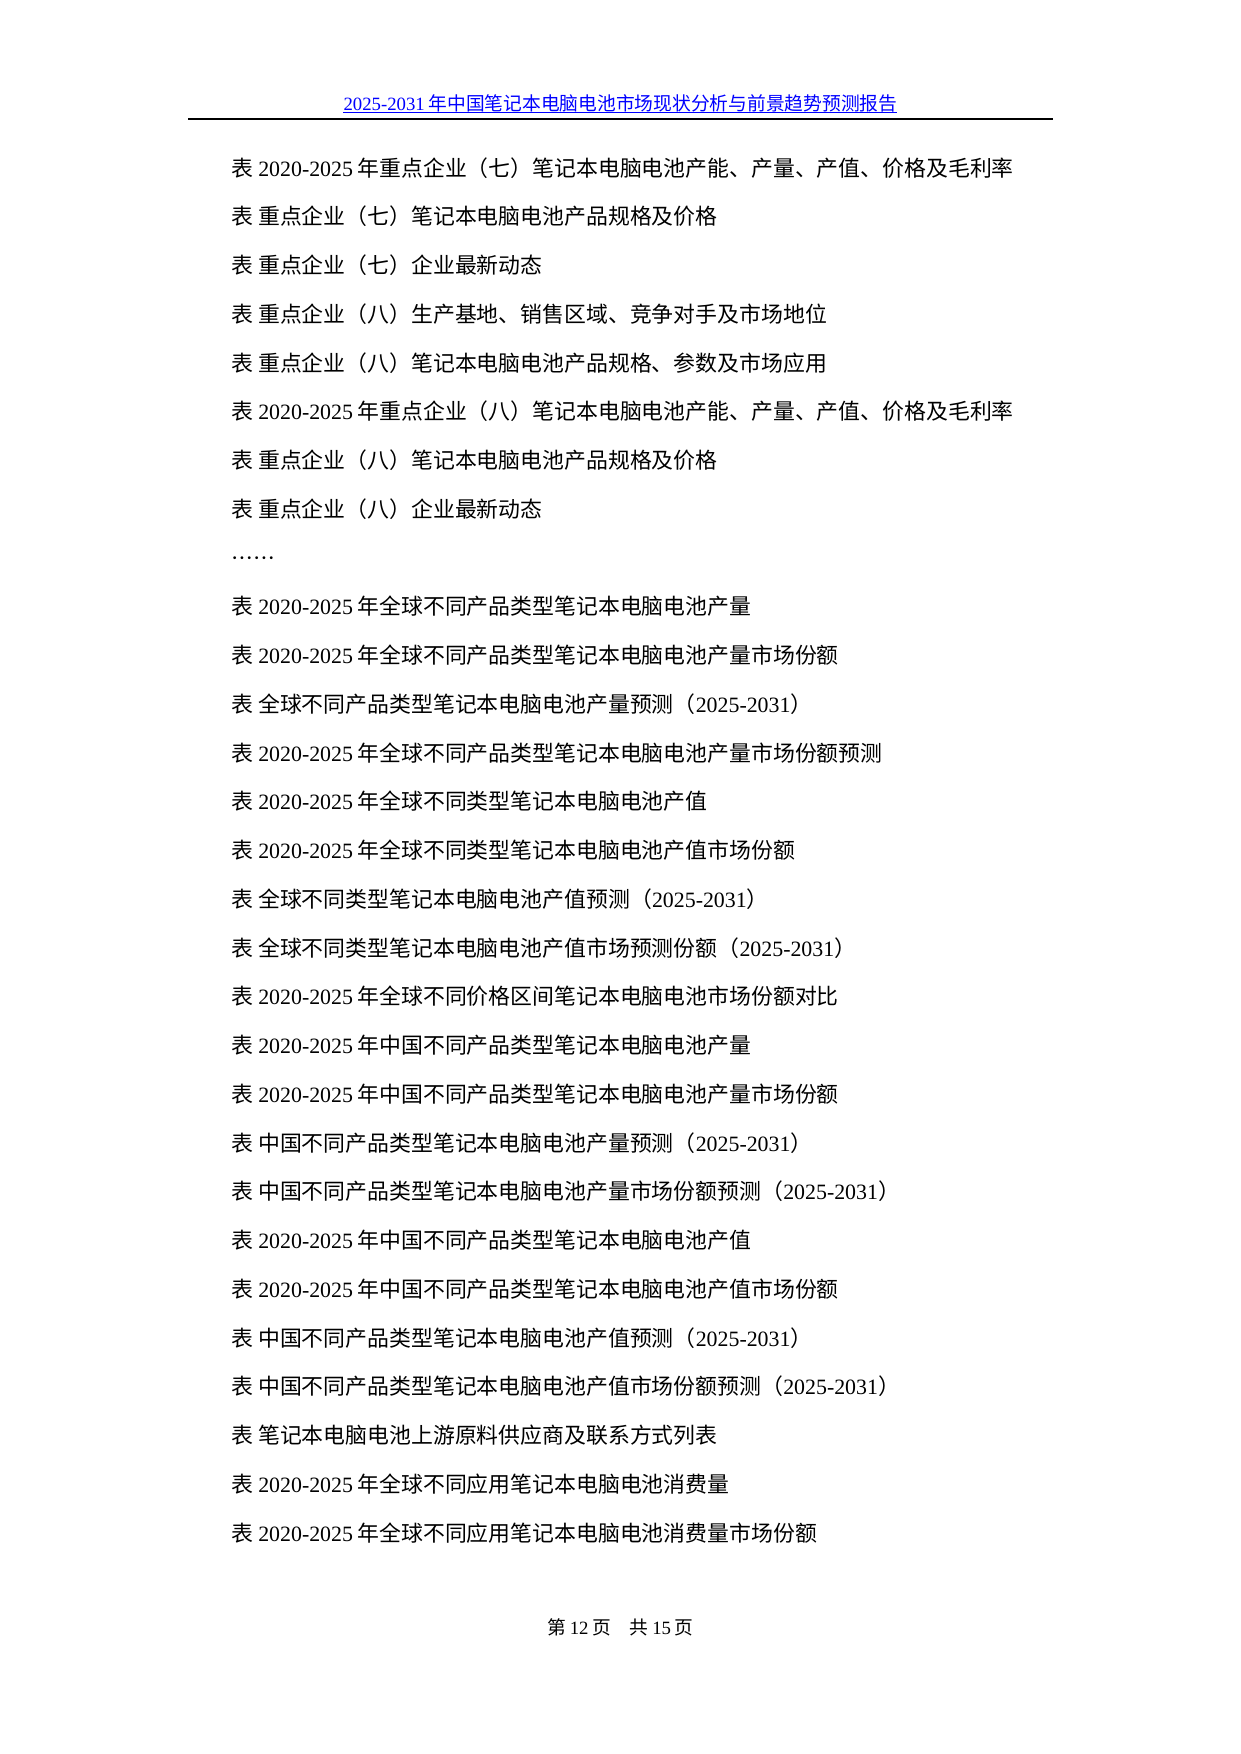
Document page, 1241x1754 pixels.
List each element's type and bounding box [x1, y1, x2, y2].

text [187, 150, 1053, 1548]
